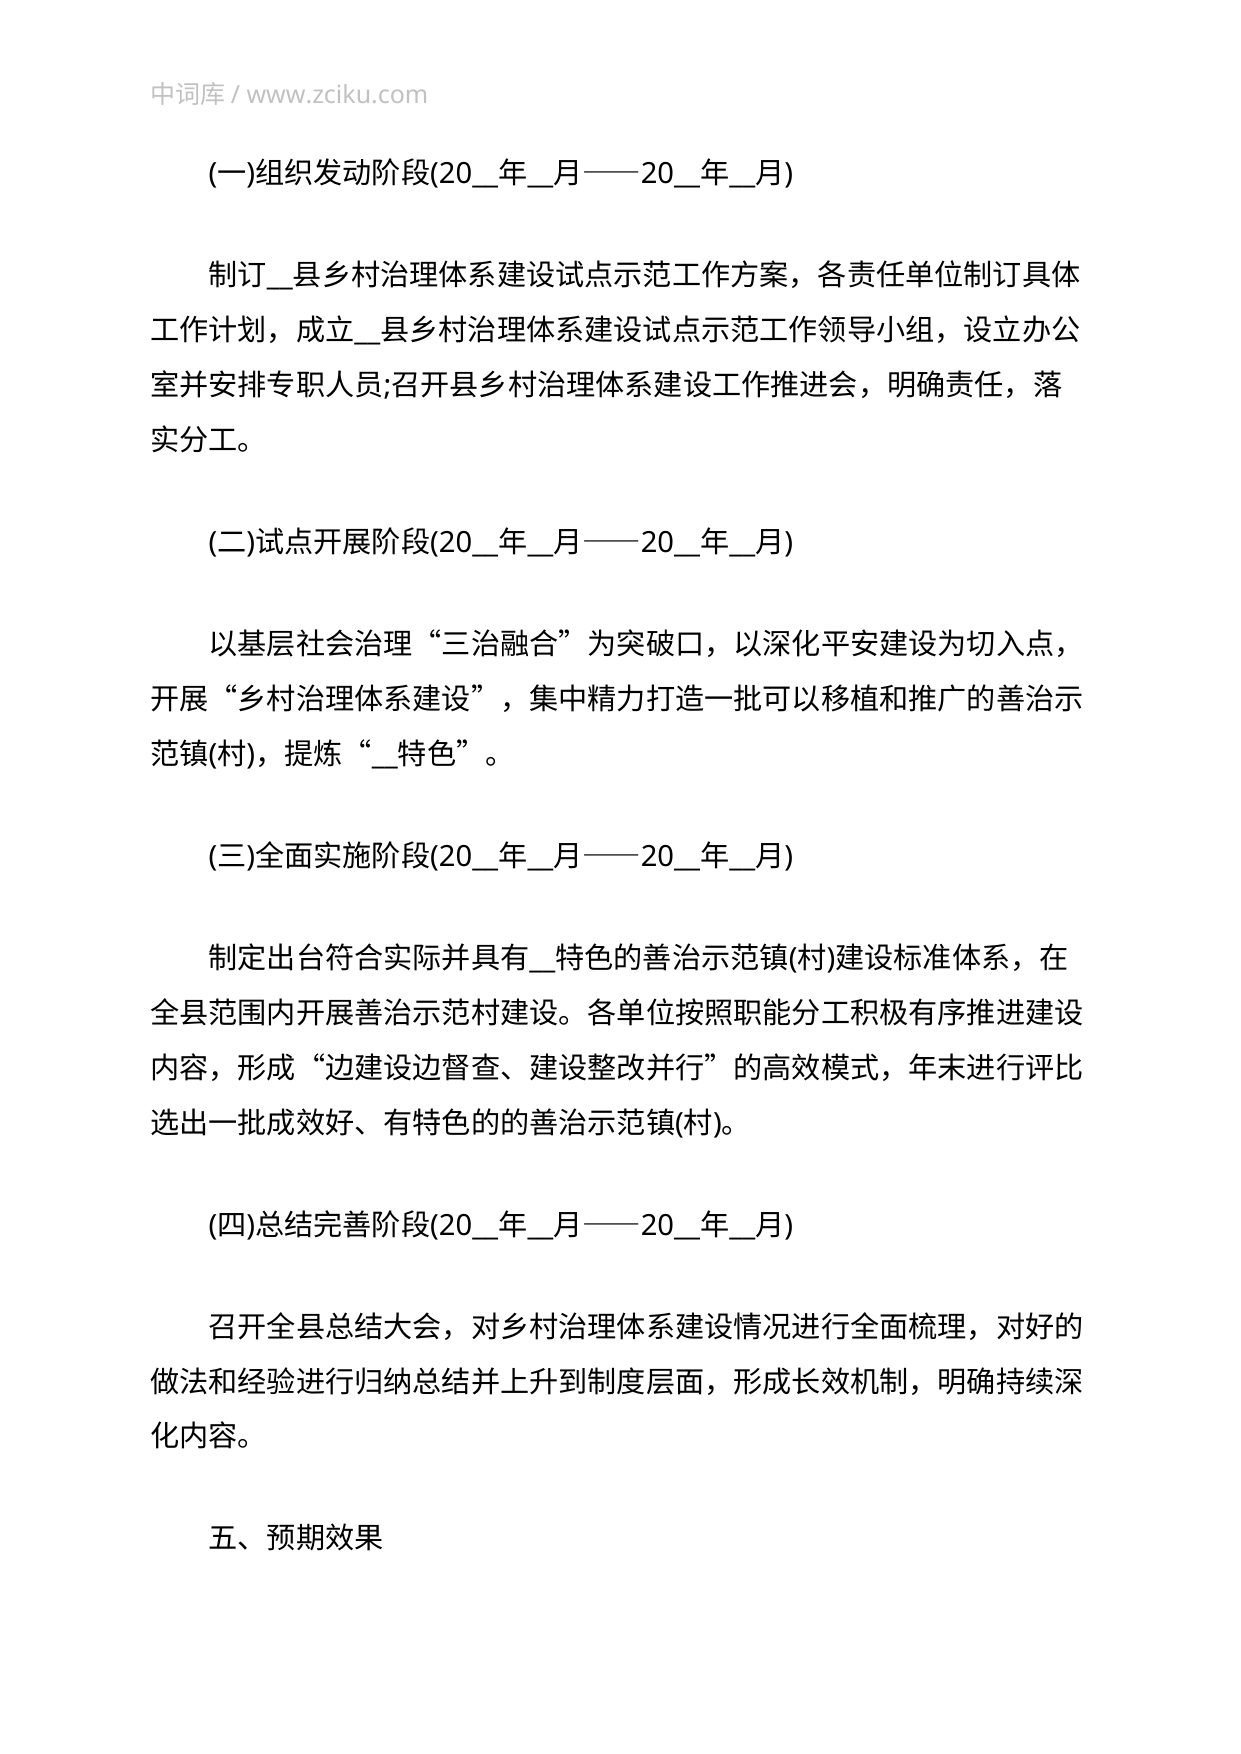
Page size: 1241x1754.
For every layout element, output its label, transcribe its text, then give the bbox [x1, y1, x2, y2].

text 制定出台符合实际并具有__特色的善治示范镇(村)建设标准体系，在全县范围内开展善治示范村建设。各单位按照职能分工积极有序推进建设内容，形成“边建设边督查、建设整改并行”的高效模式，年末进行评比选出一批成效好、有特色的的善治示范镇(村)。 [150, 934, 1090, 1142]
text 制订__县乡村治理体系建设试点示范工作方案，各责任单位制订具体工作计划，成立__县乡村治理体系建设试点示范工作领导小组，设立办公室并安排专职人员;召开县乡村治理体系建设工作推进会，明确责任，落实分工。 [150, 252, 1090, 459]
text (二)试点开展阶段(20__年__月——20__年__月) [150, 519, 1090, 561]
text 五、预期效果 [150, 1515, 1090, 1557]
text 以基层社会治理“三治融合”为突破口，以深化平安建设为切入点，开展“乡村治理体系建设”，集中精力打造一批可以移植和推广的善治示范镇(村)，提炼“__特色”。 [150, 621, 1090, 773]
text (一)组织发动阶段(20__年__月——20__年__月) [150, 150, 1090, 192]
text (四)总结完善阶段(20__年__月——20__年__月) [150, 1201, 1090, 1244]
text 召开全县总结大会，对乡村治理体系建设情况进行全面梳理，对好的做法和经验进行归纳总结并上升到制度层面，形成长效机制，明确持续深化内容。 [150, 1303, 1090, 1455]
text (三)全面实施阶段(20__年__月——20__年__月) [150, 832, 1090, 875]
